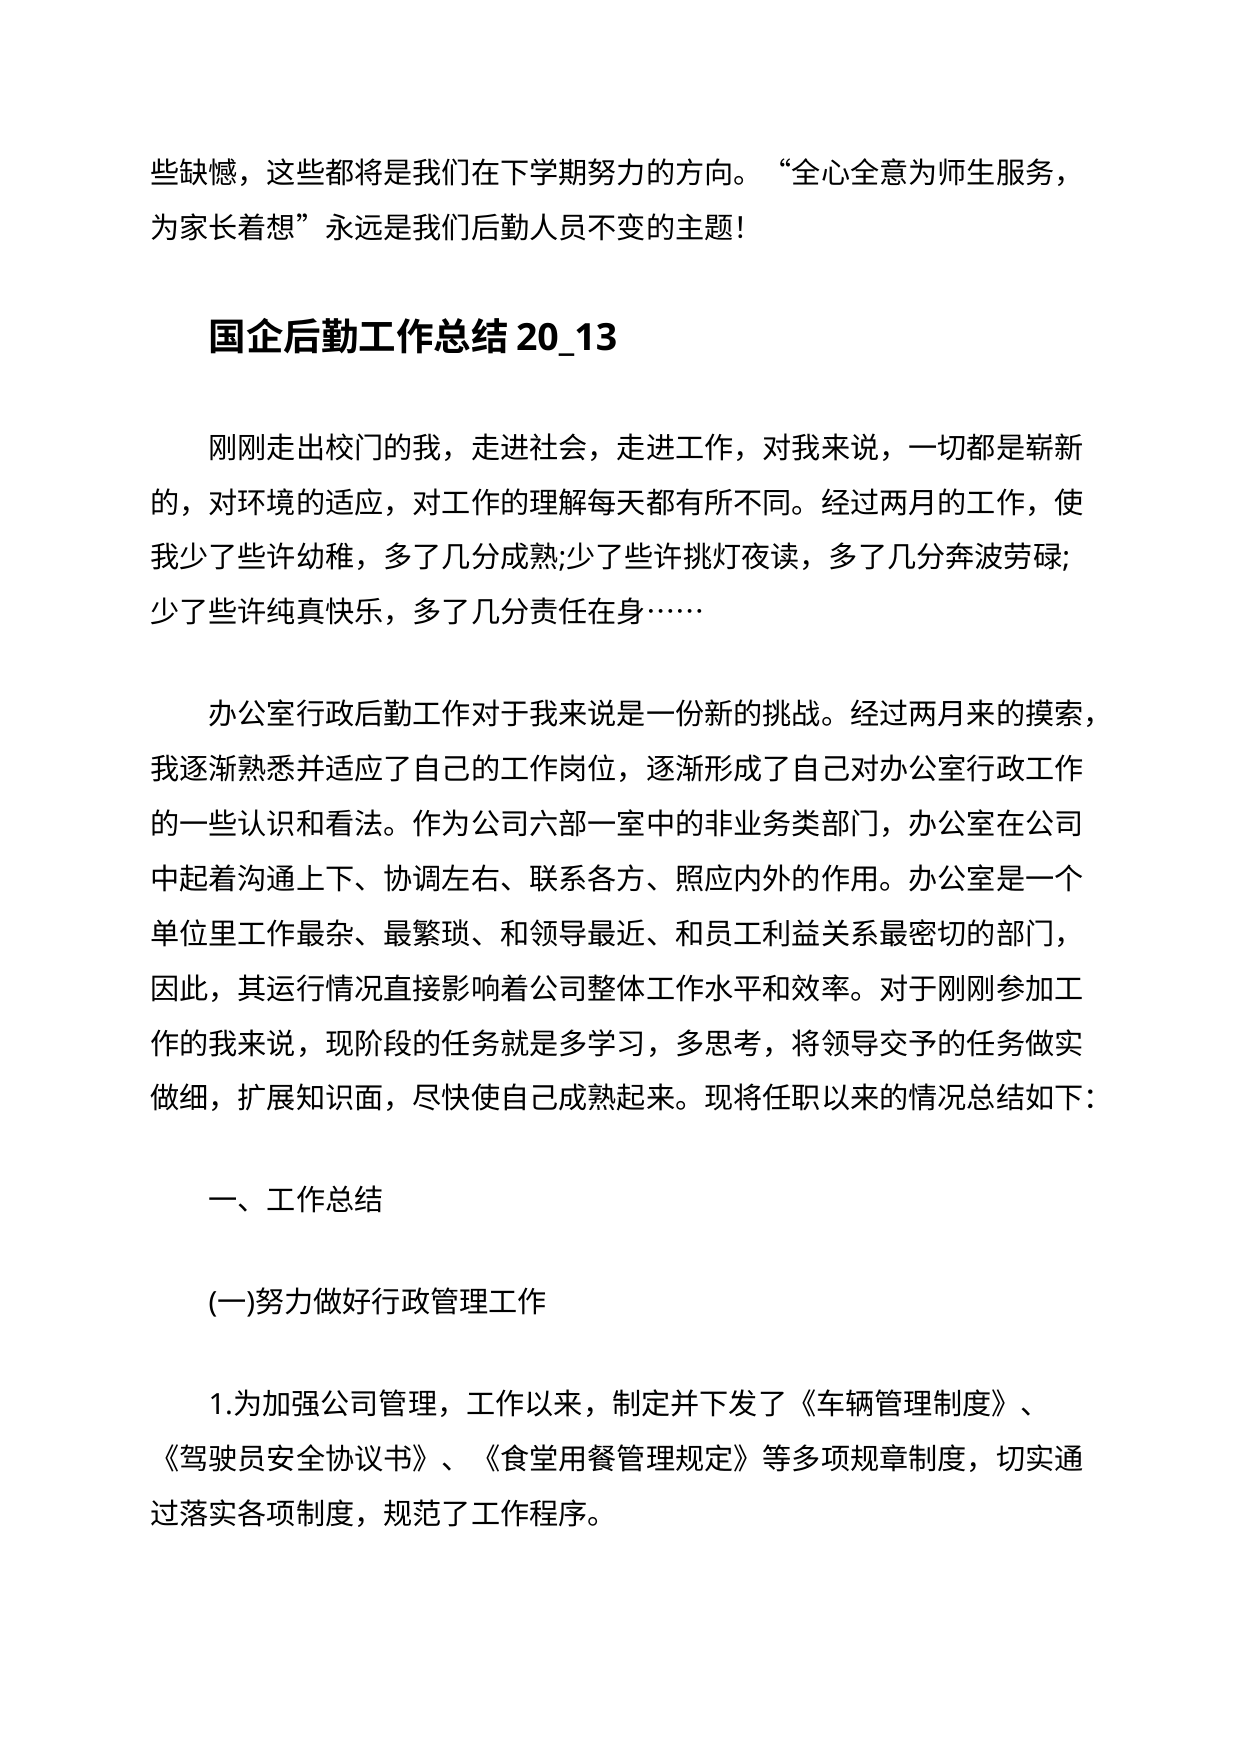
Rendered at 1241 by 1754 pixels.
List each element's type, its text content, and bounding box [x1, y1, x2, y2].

text 刚刚走出校门的我，走进社会，走进工作，对我来说，一切都是崭新的，对环境的适应，对工作的理解每天都有所不同。经过两月的工作，使我少了些许幼稚，多了几分成熟;少了些许挑灯夜读，多了几分奔波劳碌;少了些许纯真快乐，多了几分责任在身…… [150, 424, 1090, 631]
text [150, 150, 1090, 247]
text 国企后勤工作总结20_13 [150, 307, 1090, 361]
text 办公室行政后勤工作对于我来说是一份新的挑战。经过两月来的摸索，我逐渐熟悉并适应了自己的工作岗位，逐渐形成了自己对办公室行政工作的一些认识和看法。作为公司六部一室中的非业务类部门，办公室在公司中起着沟通上下、协调左右、联系各方、照应内外的作用。办公室是一个单位里工作最杂、最繁琐、和领导最近、和员工利益关系最密切的部门，因此，其运行情况直接影响着公司整体工作水平和效率。对于刚刚参加工作的我来说，现阶段的任务就是多学习，多思考，将领导交予的任务做实做细，扩展知识面，尽快使自己成熟起来。现将任职以来的情况总结如下： [150, 691, 1090, 1117]
text (一)努力做好行政管理工作 [150, 1279, 1090, 1321]
text 一、工作总结 [150, 1177, 1090, 1219]
text 1.为加强公司管理，工作以来，制定并下发了《车辆管理制度》、《驾驶员安全协议书》、《食堂用餐管理规定》等多项规章制度，切实通过落实各项制度，规范了工作程序。 [150, 1381, 1090, 1533]
